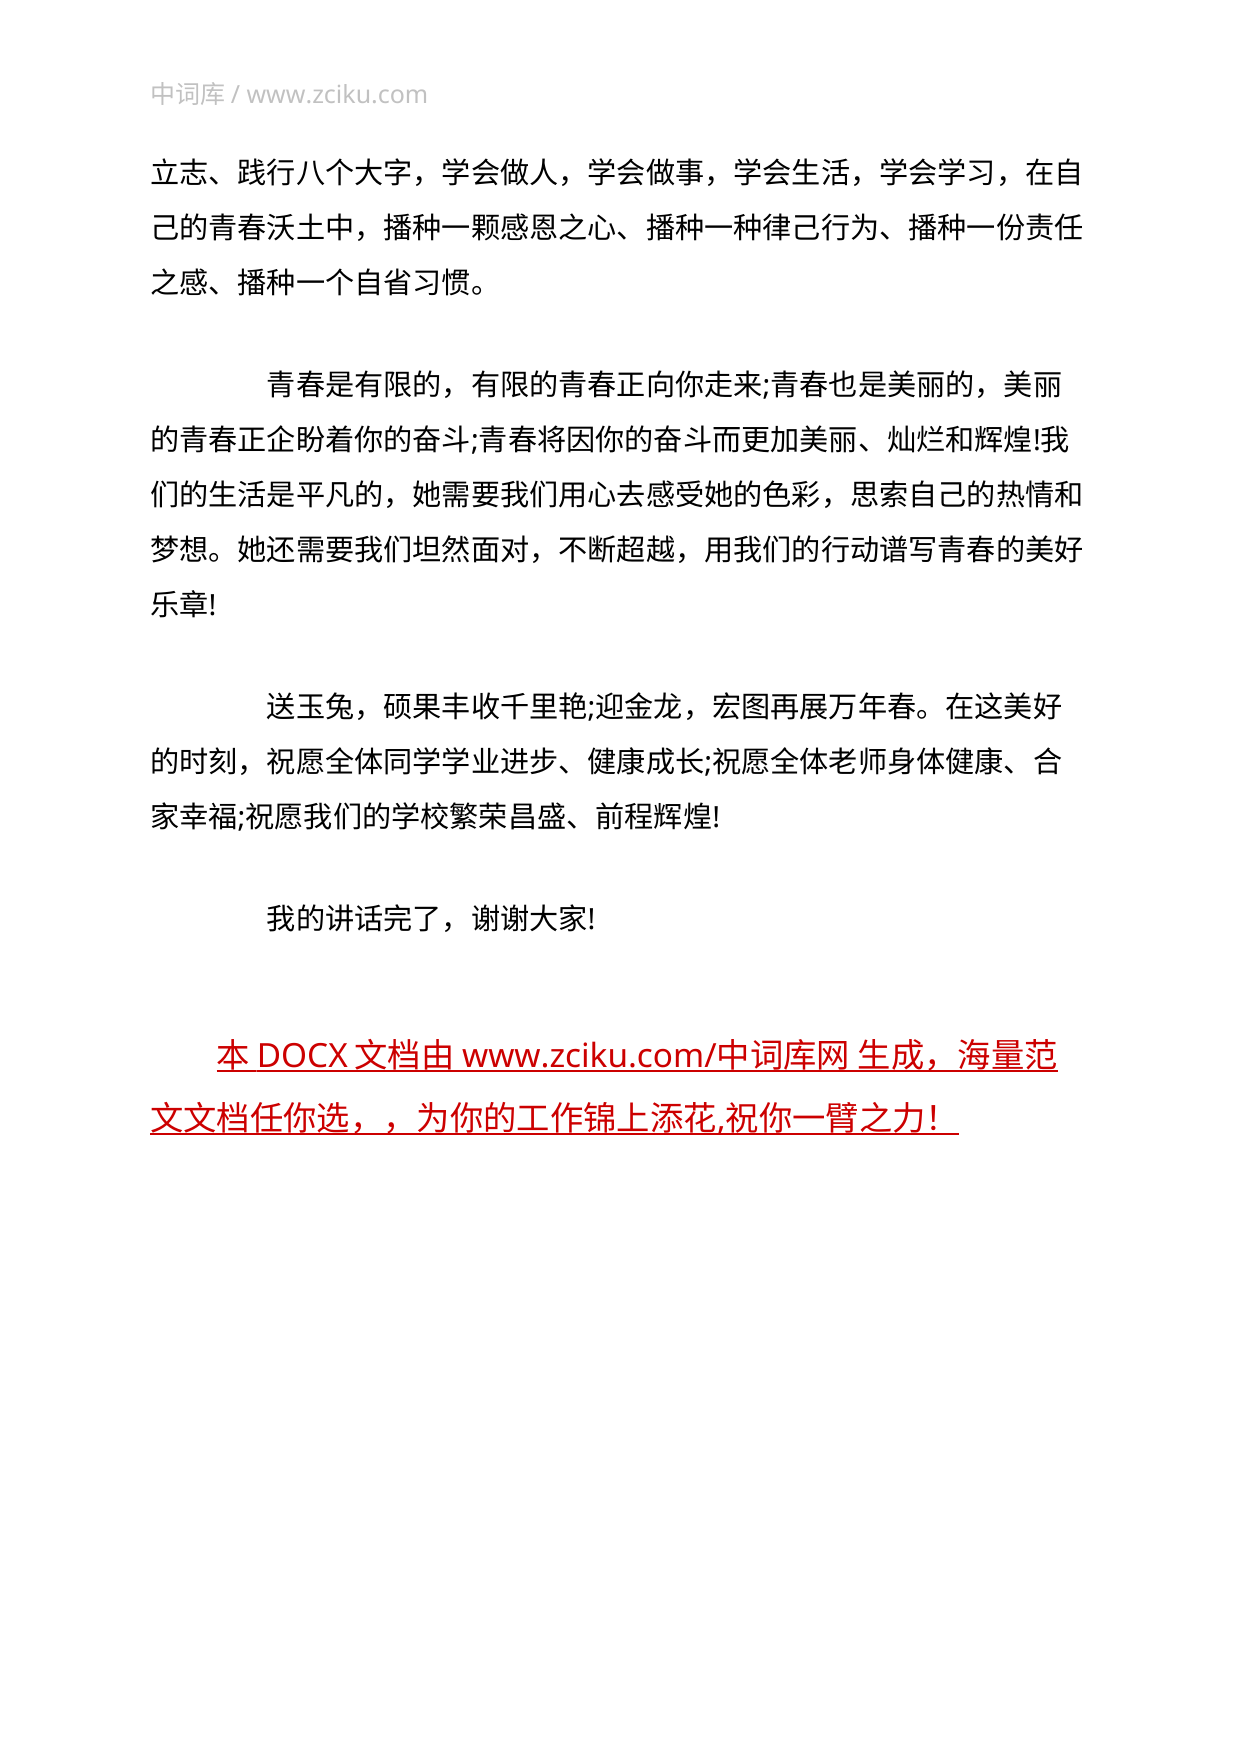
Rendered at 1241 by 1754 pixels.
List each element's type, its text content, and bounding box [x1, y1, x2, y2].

text 我的讲话完了，谢谢大家! [150, 895, 1090, 938]
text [150, 150, 1090, 302]
text 送玉兔，硕果丰收千里艳;迎金龙，宏图再展万年春。在这美好的时刻，祝愿全体同学学业进步、健康成长;祝愿全体老师身体健康、合家幸福;祝愿我们的学校繁荣昌盛、前程辉煌! [150, 683, 1090, 836]
text 青春是有限的，有限的青春正向你走来;青春也是美丽的，美丽的青春正企盼着你的奋斗;青春将因你的奋斗而更加美丽、灿烂和辉煌!我们的生活是平凡的，她需要我们用心去感受她的色彩，思索自己的热情和梦想。她还需要我们坦然面对，不断超越，用我们的行动谱写青春的美好乐章! [150, 362, 1090, 624]
text 本DOCX文档由 www.zciku.com/中词库网 生成，海量范文文档任你选，，为你的工作锦上添花,祝你一臂之力！ [150, 1028, 1090, 1140]
